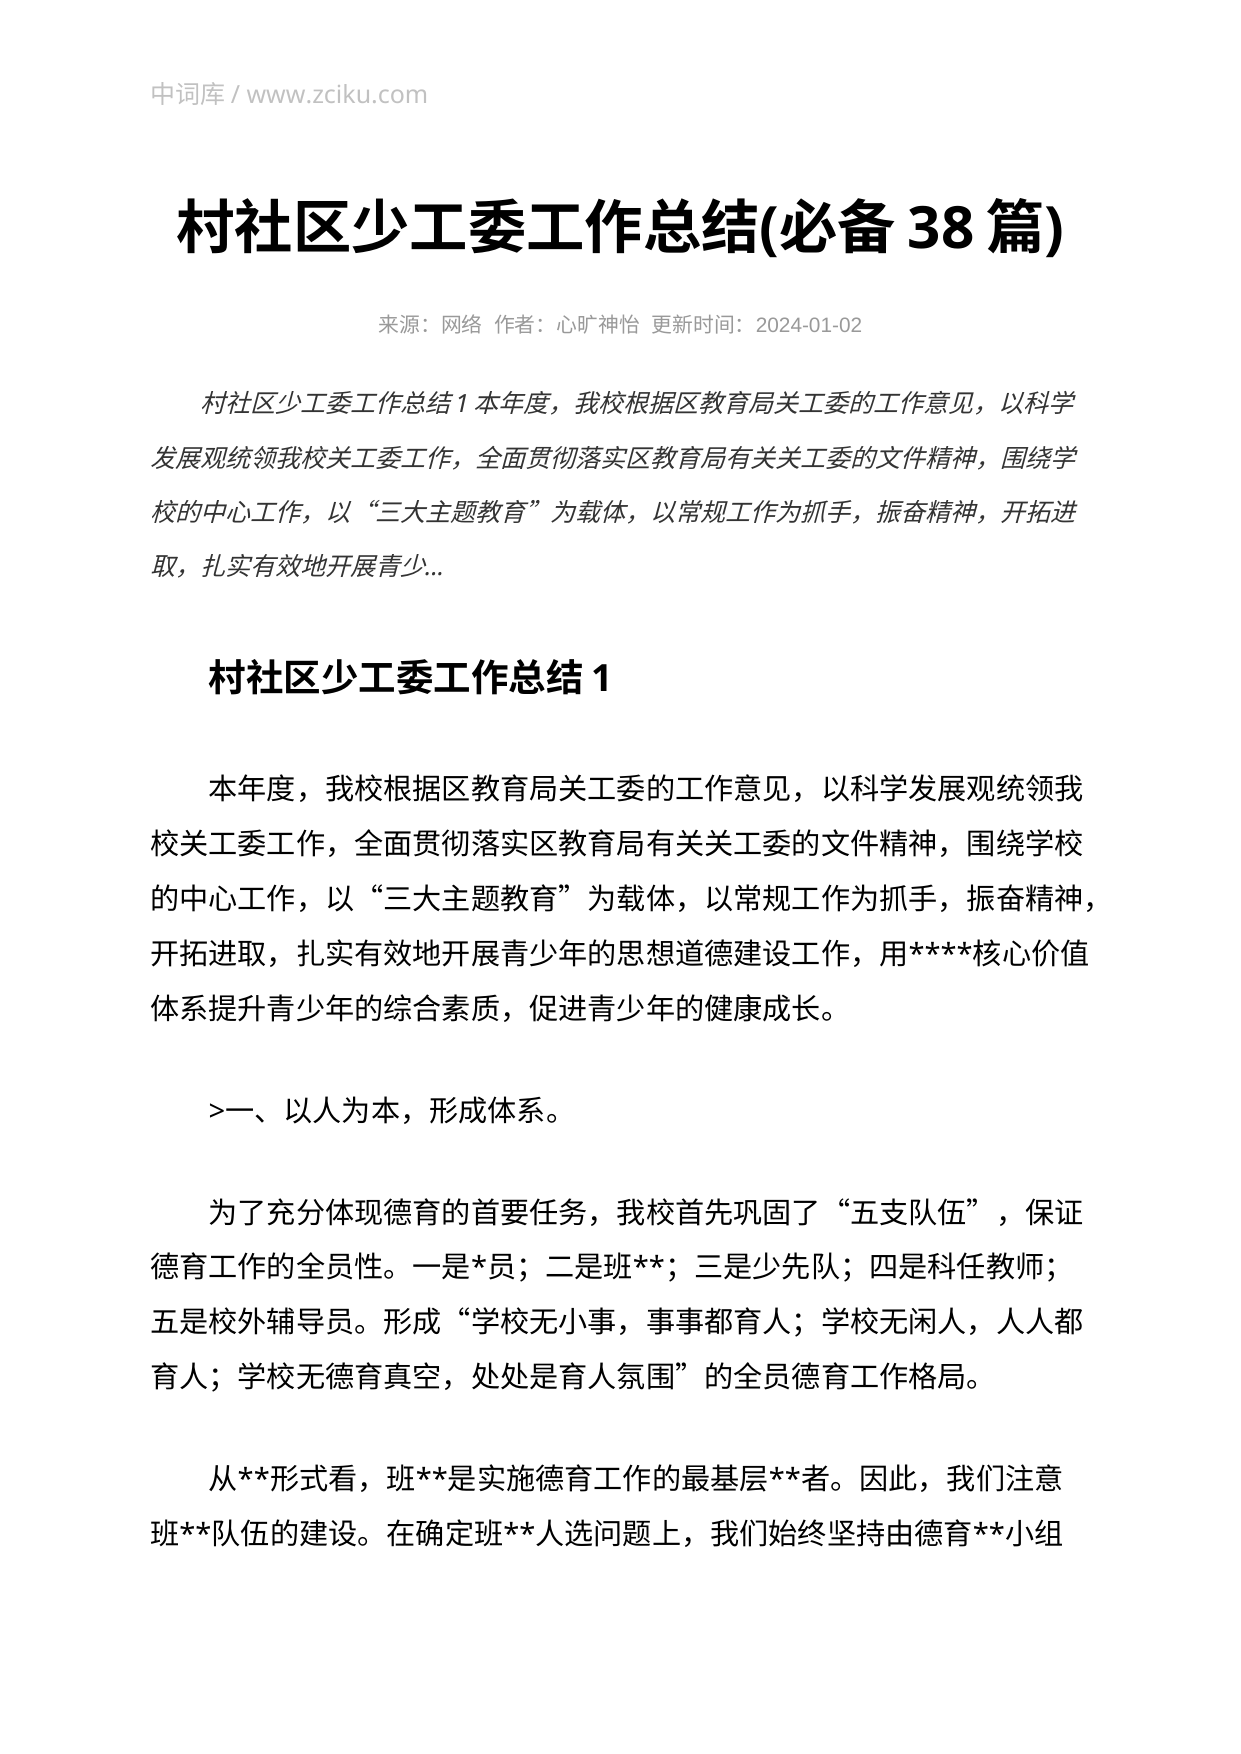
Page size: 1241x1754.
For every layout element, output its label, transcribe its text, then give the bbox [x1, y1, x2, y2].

text 村社区少工委工作总结1 [150, 648, 1090, 703]
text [150, 1456, 1090, 1553]
text 村社区少工委工作总结1本年度，我校根据区教育局关工委的工作意见，以科学发展观统领我校关工委工作，全面贯彻落实区教育局有关关工委的文件精神，围绕学校的中心工作，以“三大主题教育”为载体，以常规工作为抓手，振奋精神，开拓进取，扎实有效地开展青少... [150, 384, 1090, 583]
subtitle 村社区少工委工作总结(必备38篇) [150, 181, 1090, 266]
text 来源：网络 作者：心旷神怡 更新时间：2024-01-02 [150, 313, 1090, 337]
text 本年度，我校根据区教育局关工委的工作意见，以科学发展观统领我校关工委工作，全面贯彻落实区教育局有关关工委的文件精神，围绕学校的中心工作，以“三大主题教育”为载体，以常规工作为抓手，振奋精神，开拓进取，扎实有效地开展青少年的思想道德建设工作，用****核心价值体系提升青少年的综合素质，促进青少年的健康成长。 [150, 766, 1090, 1028]
text >一、以人为本，形成体系。 [150, 1087, 1090, 1129]
text 为了充分体现德育的首要任务，我校首先巩固了“五支队伍”，保证德育工作的全员性。一是*员；二是班**；三是少先队；四是科任教师；五是校外辅导员。形成“学校无小事，事事都育人；学校无闲人，人人都育人；学校无德育真空，处处是育人氛围”的全员德育工作格局。 [150, 1189, 1090, 1396]
